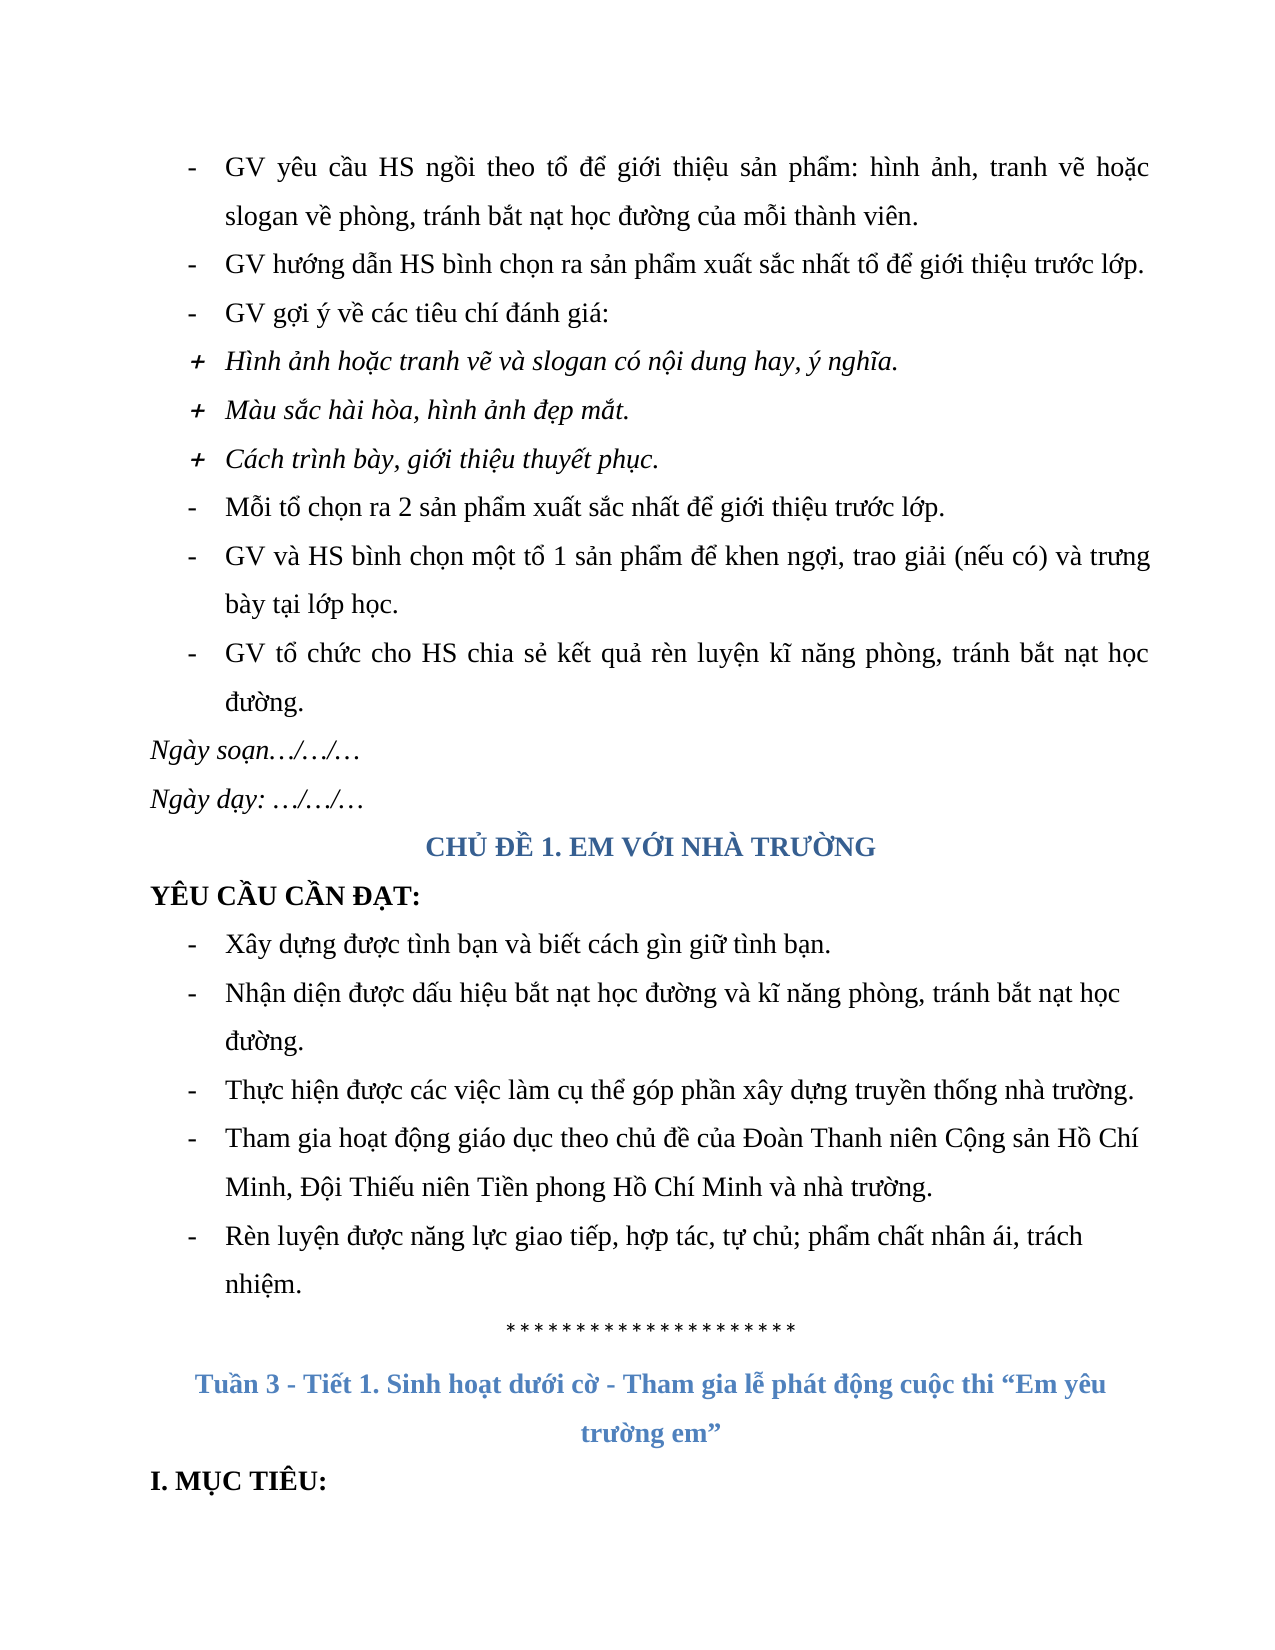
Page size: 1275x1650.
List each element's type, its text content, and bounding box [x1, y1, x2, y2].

list GV và HS bình chọn một tổ 1 sản phẩm để khen ngợi, trao giải (nếu có) và trưng bày tại lớp học. [187, 539, 1152, 620]
subtitle Tuần 3 - Tiết 1. Sinh hoạt dưới cờ - Tham gia lễ phát động cuộc thi “Em yêu trường em” [150, 1367, 1152, 1448]
list Nhận diện được dấu hiệu bắt nạt học đường và kĩ năng phòng, tránh bắt nạt học đường. [187, 976, 1152, 1057]
text YÊU CẦU CẦN ĐẠT: [150, 879, 1152, 911]
list GV hướng dẫn HS bình chọn ra sản phẩm xuất sắc nhất tổ để giới thiệu trước lớp. [187, 247, 1152, 279]
text Ngày soạn…/…/… [150, 733, 1152, 766]
text I. MỤC TIÊU: [150, 1464, 1152, 1497]
list Tham gia hoạt động giáo dục theo chủ đề của Đoàn Thanh niên Cộng sản Hồ Chí Minh, Đội Thiếu niên Tiền phong Hồ Chí Minh và nhà trường. [187, 1121, 1152, 1202]
list Mỗi tổ chọn ra 2 sản phẩm xuất sắc nhất để giới thiệu trước lớp. [187, 490, 1152, 523]
text ********************* [150, 1316, 1152, 1350]
text Ngày dạy: …/…/… [150, 782, 1152, 814]
list Rèn luyện được năng lực giao tiếp, hợp tác, tự chủ; phẩm chất nhân ái, trách nhiệm. [187, 1218, 1152, 1299]
list Xây dựng được tình bạn và biết cách gìn giữ tình bạn. [187, 927, 1152, 960]
list GV tổ chức cho HS chia sẻ kết quả rèn luyện kĩ năng phòng, tránh bắt nạt học đường. [187, 636, 1152, 717]
list GV yêu cầu HS ngồi theo tổ để giới thiệu sản phẩm: hình ảnh, tranh vẽ hoặc slogan về phòng, tránh bắt nạt học đường của mỗi thành viên. [187, 150, 1152, 231]
list Hình ảnh hoặc tranh vẽ và slogan có nội dung hay, ý nghĩa. [187, 344, 1152, 377]
list GV gợi ý về các tiêu chí đánh giá: [187, 296, 1152, 328]
list Cách trình bày, giới thiệu thuyết phục. [187, 442, 1152, 474]
list Thực hiện được các việc làm cụ thể góp phần xây dựng truyền thống nhà trường. [187, 1073, 1152, 1105]
list Màu sắc hài hòa, hình ảnh đẹp mắt. [187, 393, 1152, 425]
subtitle CHỦ ĐỀ 1. EM VỚI NHÀ TRƯỜNG [150, 830, 1152, 863]
